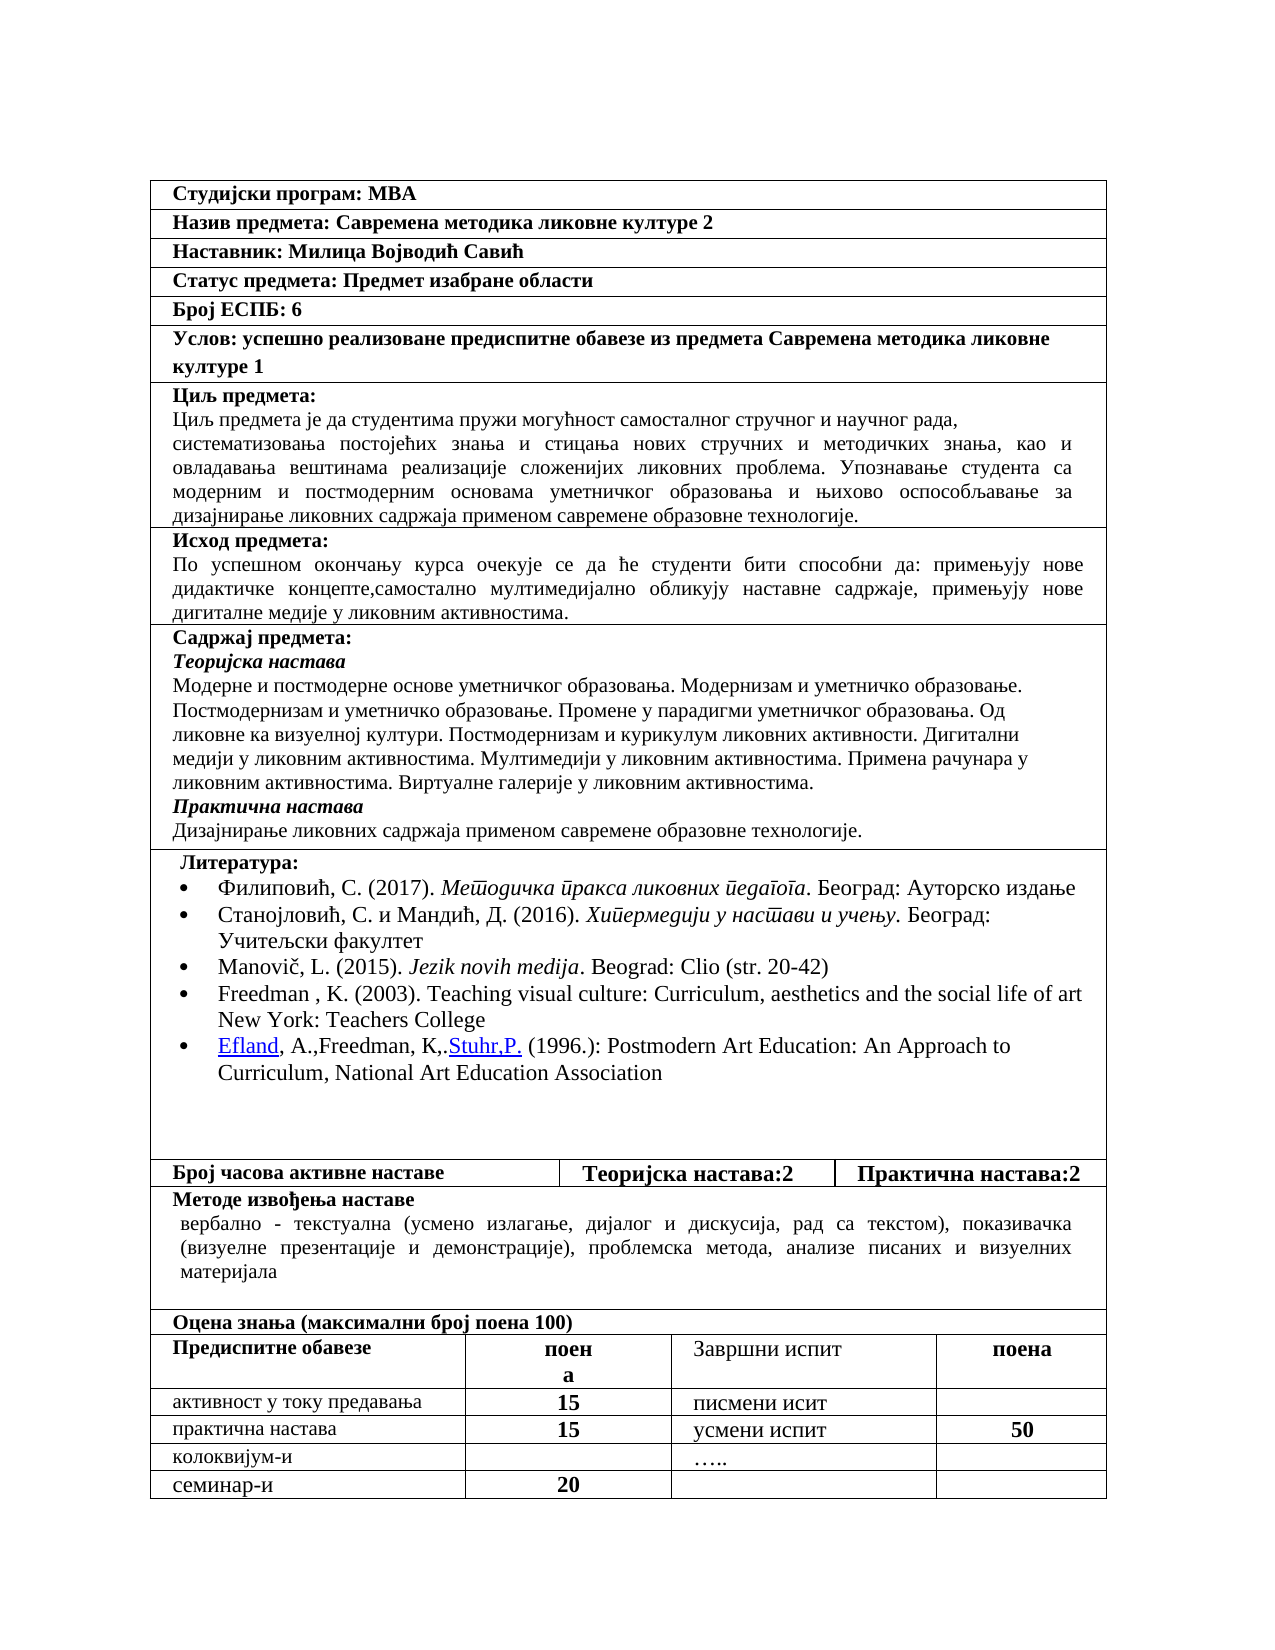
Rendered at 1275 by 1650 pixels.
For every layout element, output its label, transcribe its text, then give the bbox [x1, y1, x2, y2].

table_cell [466, 1444, 671, 1470]
table_cell Предиспитне обавезе [151, 1335, 465, 1388]
table_cell 20 [466, 1471, 671, 1497]
table_cell Оцена знања (максимални број поена 100) [151, 1310, 1106, 1334]
table_cell Назив предмета: Савремена методика ликовнe културе 2 [151, 210, 1106, 238]
table_header Студијски програм: МВА [151, 181, 1106, 209]
table_cell Циљ предмета: Циљ предмета је да студентима пружи могућност самосталног стручног и научног рада, систематизовања постојећих знања и стицања нових стручних и методичких знања, као и овладавања вештинама реализације сложенијих ликовних проблема. Упознавање студента са модерним и постмодерним основама уметничког образовања и њихово оспособљавање за дизајнирање ликовних садржаја применом савремене образовне технологије. [151, 383, 1106, 527]
table_cell Практична настава:2 [836, 1160, 1106, 1186]
table_cell Статус предмета: Предмет изабране области [151, 268, 1106, 296]
table_cell 15 [466, 1389, 671, 1415]
table_cell колоквијум-и [151, 1444, 465, 1470]
table_cell Завршни испит [672, 1335, 936, 1388]
table_cell Садржај предмета: Теоријска настава Модерне и постмодерне основе уметничког образовања. Модернизам и уметничко образовање. Постмодернизам и уметничко образовање. Промене у парадигми уметничког образовања. Од ликовне ка визуелној култури. Постмодернизам и курикулум ликовних активности. Дигитални медији у ликовним активностима. Мултимедији у ликовним активностима. Примена рачунара у ликовним активностима. Виртуалне галерије у ликовним активностима. Практична настава Дизајнирање ликовних садржаја применом савремене образовне технологије. [151, 625, 1106, 849]
table_cell практична настава [151, 1416, 465, 1443]
table_cell Исход предмета: По успешном окончању курса очекује се да ће студенти бити способни да: примењују нове дидактичке концепте,самостално мултимедијално обликују наставне садржаје, примењују нове дигиталне медије у ликовним активностима. [151, 528, 1106, 624]
table_cell [937, 1471, 1106, 1497]
table_cell Број часова активне наставе [151, 1160, 559, 1186]
table_cell Услов: успешно реализоване предиспитне обавезе из предмета Савремена методика ликовне културе 1 [151, 326, 1106, 382]
table_cell ….. [672, 1444, 936, 1470]
table_cell Број ЕСПБ: 6 [151, 297, 1106, 325]
table_cell поена [937, 1335, 1106, 1388]
table_cell [937, 1389, 1106, 1415]
table_cell активност у току предавања [151, 1389, 465, 1415]
table_cell писмени исит [672, 1389, 936, 1415]
table_cell Литература: Филиповић, С. (2017). Методичка пракса ликовних педагога. Београд: Ауторско издање Станојловић, С. и Мандић, Д. (2016). Хипермедији у настави и учењу. Београд: Учитељски факултет Manovič, L. (2015). Jezik novih medija. Beograd: Clio (str. 20-42) Freedman , K. (2003). Teaching visual culture: Curriculum, aesthetics and the social life of art New York: Teachers Collegе Efland, А.,Freedman, К,.Stuhr,P. (1996.): Postmodern Art Education: An Approach to Curriculum, National Art Education Association [151, 850, 1106, 1159]
table_cell 50 [937, 1416, 1106, 1443]
table_cell [672, 1471, 936, 1497]
table_cell Наставник: Милица Војводић Савић [151, 239, 1106, 267]
table_cell семинар-и [151, 1471, 465, 1497]
table_cell поена [466, 1335, 671, 1388]
table_cell усмени испит [672, 1416, 936, 1443]
table_cell Методе извођења наставе вербално - текстуална (усмено излагање, дијалог и дискусија, рад са текстом), показивачка (визуелне презентације и демонстрације), проблемска метода, анализе писаних и визуелних материјала [151, 1187, 1106, 1309]
table_cell Теоријска настава:2 [560, 1160, 834, 1186]
table_cell 15 [466, 1416, 671, 1443]
table_cell [937, 1444, 1106, 1470]
